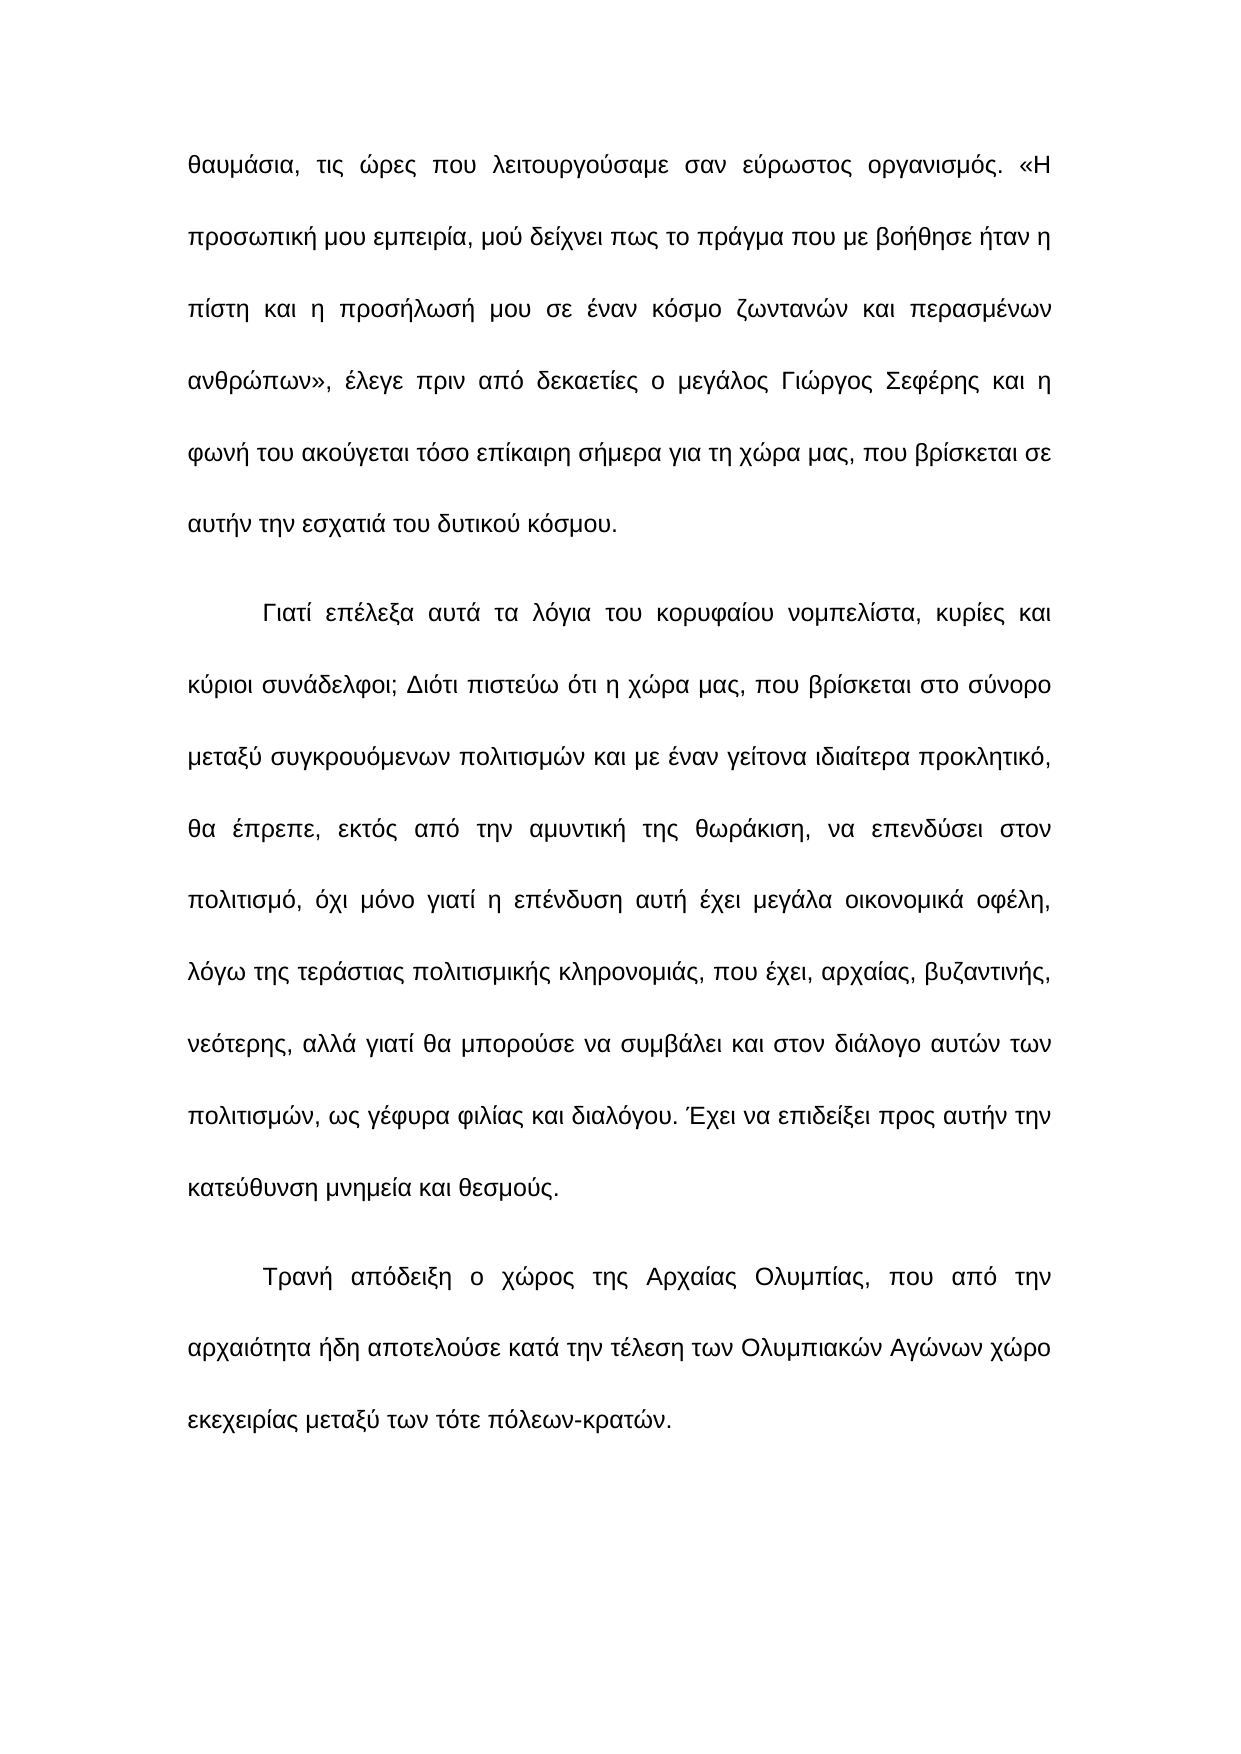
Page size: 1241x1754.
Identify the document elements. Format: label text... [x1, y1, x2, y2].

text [187, 150, 1053, 538]
text Γιατί επέλεξα αυτά τα λόγια του κορυφαίου νομπελίστα, κυρίες και κύριοι συνάδελφοι; Διότι πιστεύω ότι η χώρα μας, που βρίσκεται στο σύνορο μεταξύ συγκρουόμενων πολιτισμών και με έναν γείτονα ιδιαίτερα προκλητικό, θα έπρεπε, εκτός από την αμυντική της θωράκιση, να επενδύσει στον πολιτισμό, όχι μόνο γιατί η επένδυση αυτή έχει μεγάλα οικονομικά οφέλη, λόγω της τεράστιας πολιτισμικής κληρονομιάς, που έχει, αρχαίας, βυζαντινής, νεότερης, αλλά γιατί θα μπορούσε να συμβάλει και στον διάλογο αυτών των πολιτισμών, ως γέφυρα φιλίας και διαλόγου. Έχει να επιδείξει προς αυτήν την κατεύθυνση μνημεία και θεσμούς. [187, 598, 1053, 1202]
text Τρανή απόδειξη ο χώρος της Αρχαίας Ολυμπίας, που από την αρχαιότητα ήδη αποτελούσε κατά την τέλεση των Ολυμπιακών Αγώνων χώρο εκεχειρίας μεταξύ των τότε πόλεων-κρατών. [187, 1261, 1053, 1434]
